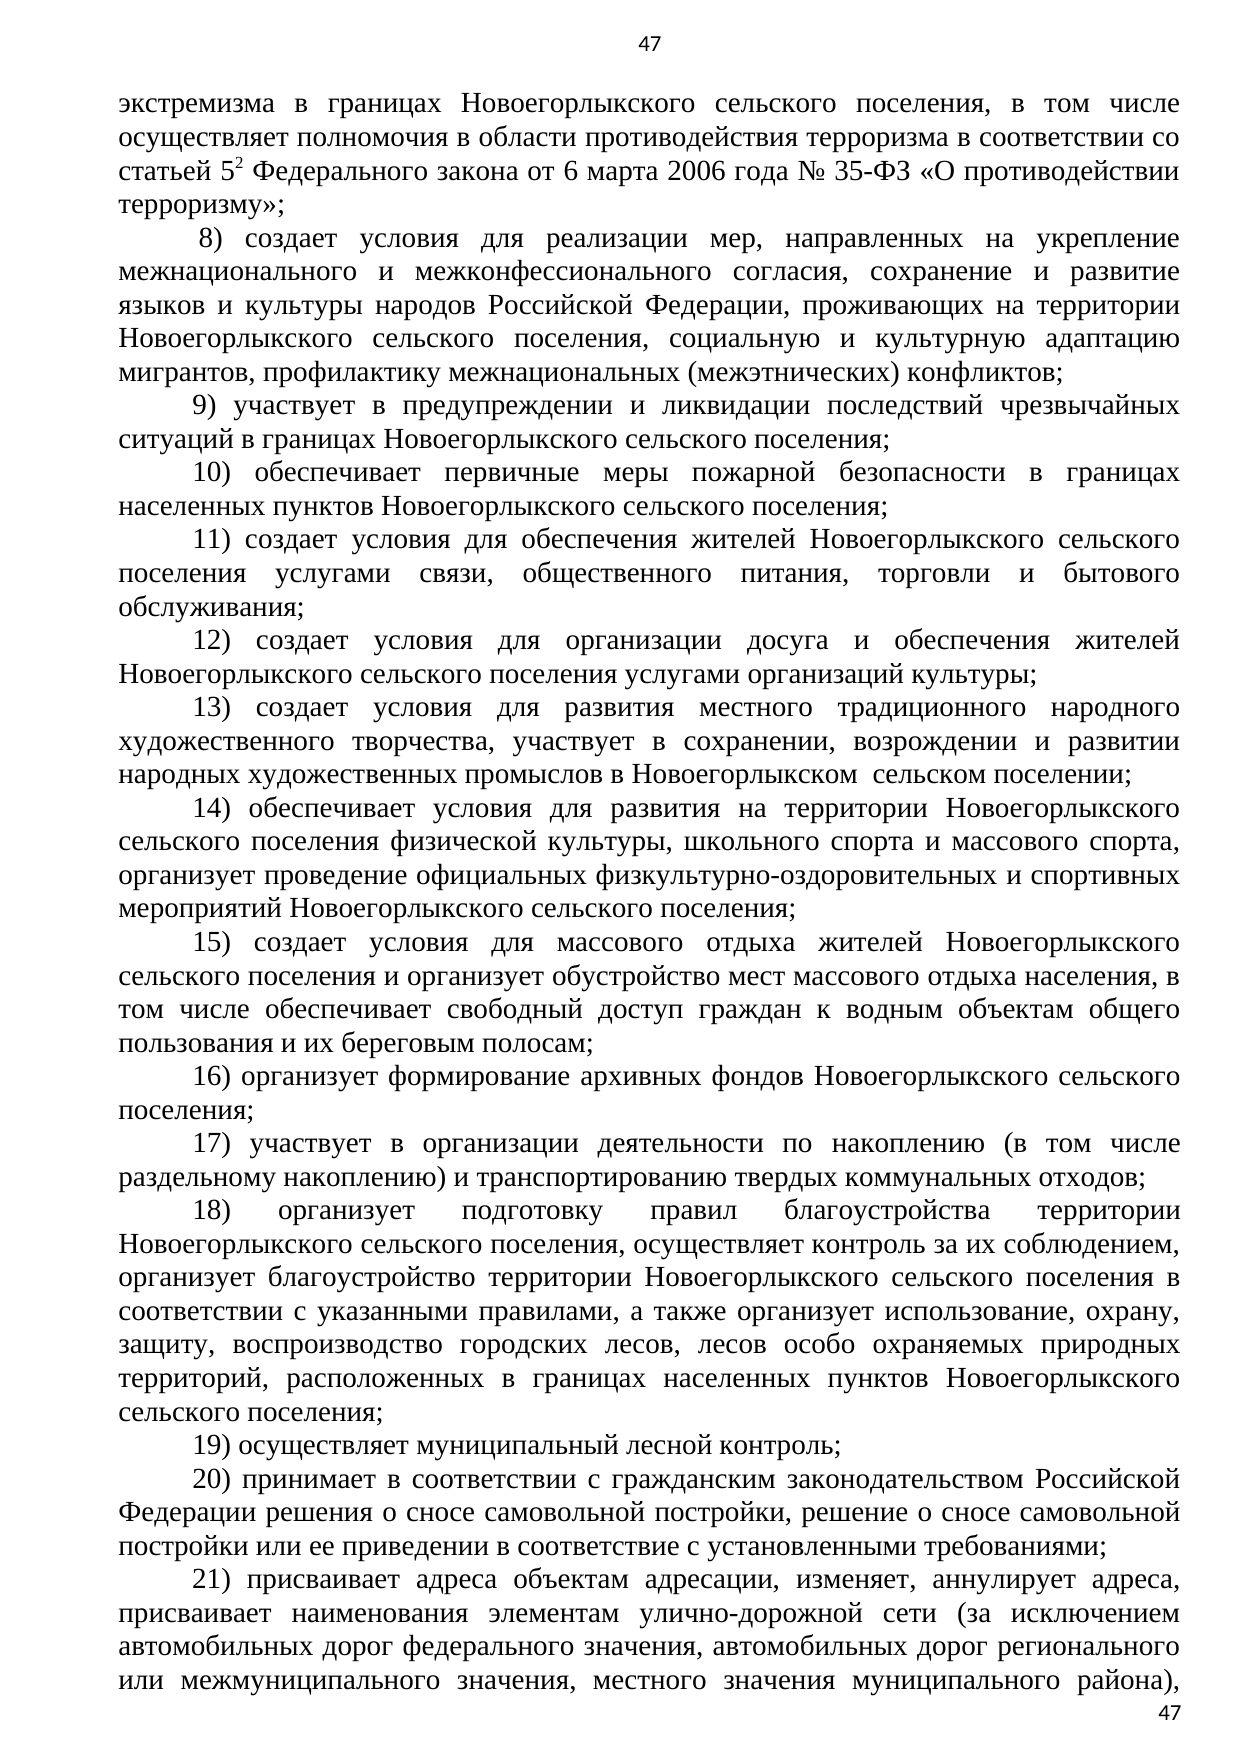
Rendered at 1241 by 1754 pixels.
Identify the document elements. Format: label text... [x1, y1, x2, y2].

text 12) создает условия для организации досуга и обеспечения жителей Новоегорлыкского сельского поселения услугами организаций культуры; [118, 622, 1181, 689]
text 16) организует формирование архивных фондов Новоегорлыкского сельского поселения; [118, 1058, 1181, 1125]
text 14) обеспечивает условия для развития на территории Новоегорлыкского сельского поселения физической культуры, школьного спорта и массового спорта, организует проведение официальных физкультурно-оздоровительных и спортивных мероприятий Новоегорлыкского сельского поселения; [118, 790, 1181, 924]
text 20) принимает в соответствии с гражданским законодательством Российской Федерации решения о сносе самовольной постройки, решение о сносе самовольной постройки или ее приведении в соответствие с установленными требованиями; [118, 1461, 1181, 1561]
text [118, 1561, 1181, 1696]
text 8) создает условия для реализации мер, направленных на укрепление межнационального и межконфессионального согласия, сохранение и развитие языков и культуры народов Российской Федерации, проживающих на территории Новоегорлыкского сельского поселения, социальную и культурную адаптацию мигрантов, профилактику межнациональных (межэтнических) конфликтов; [118, 220, 1181, 387]
text 11) создает условия для обеспечения жителей Новоегорлыкского сельского поселения услугами связи, общественного питания, торговли и бытового обслуживания; [118, 522, 1181, 622]
text 13) создает условия для развития местного традиционного народного художественного творчества, участвует в сохранении, возрождении и развитии народных художественных промыслов в Новоегорлыкском сельском поселении; [118, 689, 1181, 790]
text 18) организует подготовку правил благоустройства территории Новоегорлыкского сельского поселения, осуществляет контроль за их соблюдением, организует благоустройство территории Новоегорлыкского сельского поселения в соответствии с указанными правилами, а также организует использование, охрану, защиту, воспроизводство городских лесов, лесов особо охраняемых природных территорий, расположенных в границах населенных пунктов Новоегорлыкского сельского поселения; [118, 1192, 1181, 1427]
text 9) участвует в предупреждении и ликвидации последствий чрезвычайных ситуаций в границах Новоегорлыкского сельского поселения; [118, 387, 1181, 454]
text 15) создает условия для массового отдыха жителей Новоегорлыкского сельского поселения и организует обустройство мест массового отдыха населения, в том числе обеспечивает свободный доступ граждан к водным объектам общего пользования и их береговым полосам; [118, 924, 1181, 1058]
text 10) обеспечивает первичные меры пожарной безопасности в границах населенных пунктов Новоегорлыкского сельского поселения; [118, 454, 1181, 522]
text 17) участвует в организации деятельности по накоплению (в том числе раздельному накоплению) и транспортированию твердых коммунальных отходов; [118, 1125, 1181, 1192]
text 19) осуществляет муниципальный лесной контроль; [118, 1427, 1181, 1461]
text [118, 86, 1181, 220]
